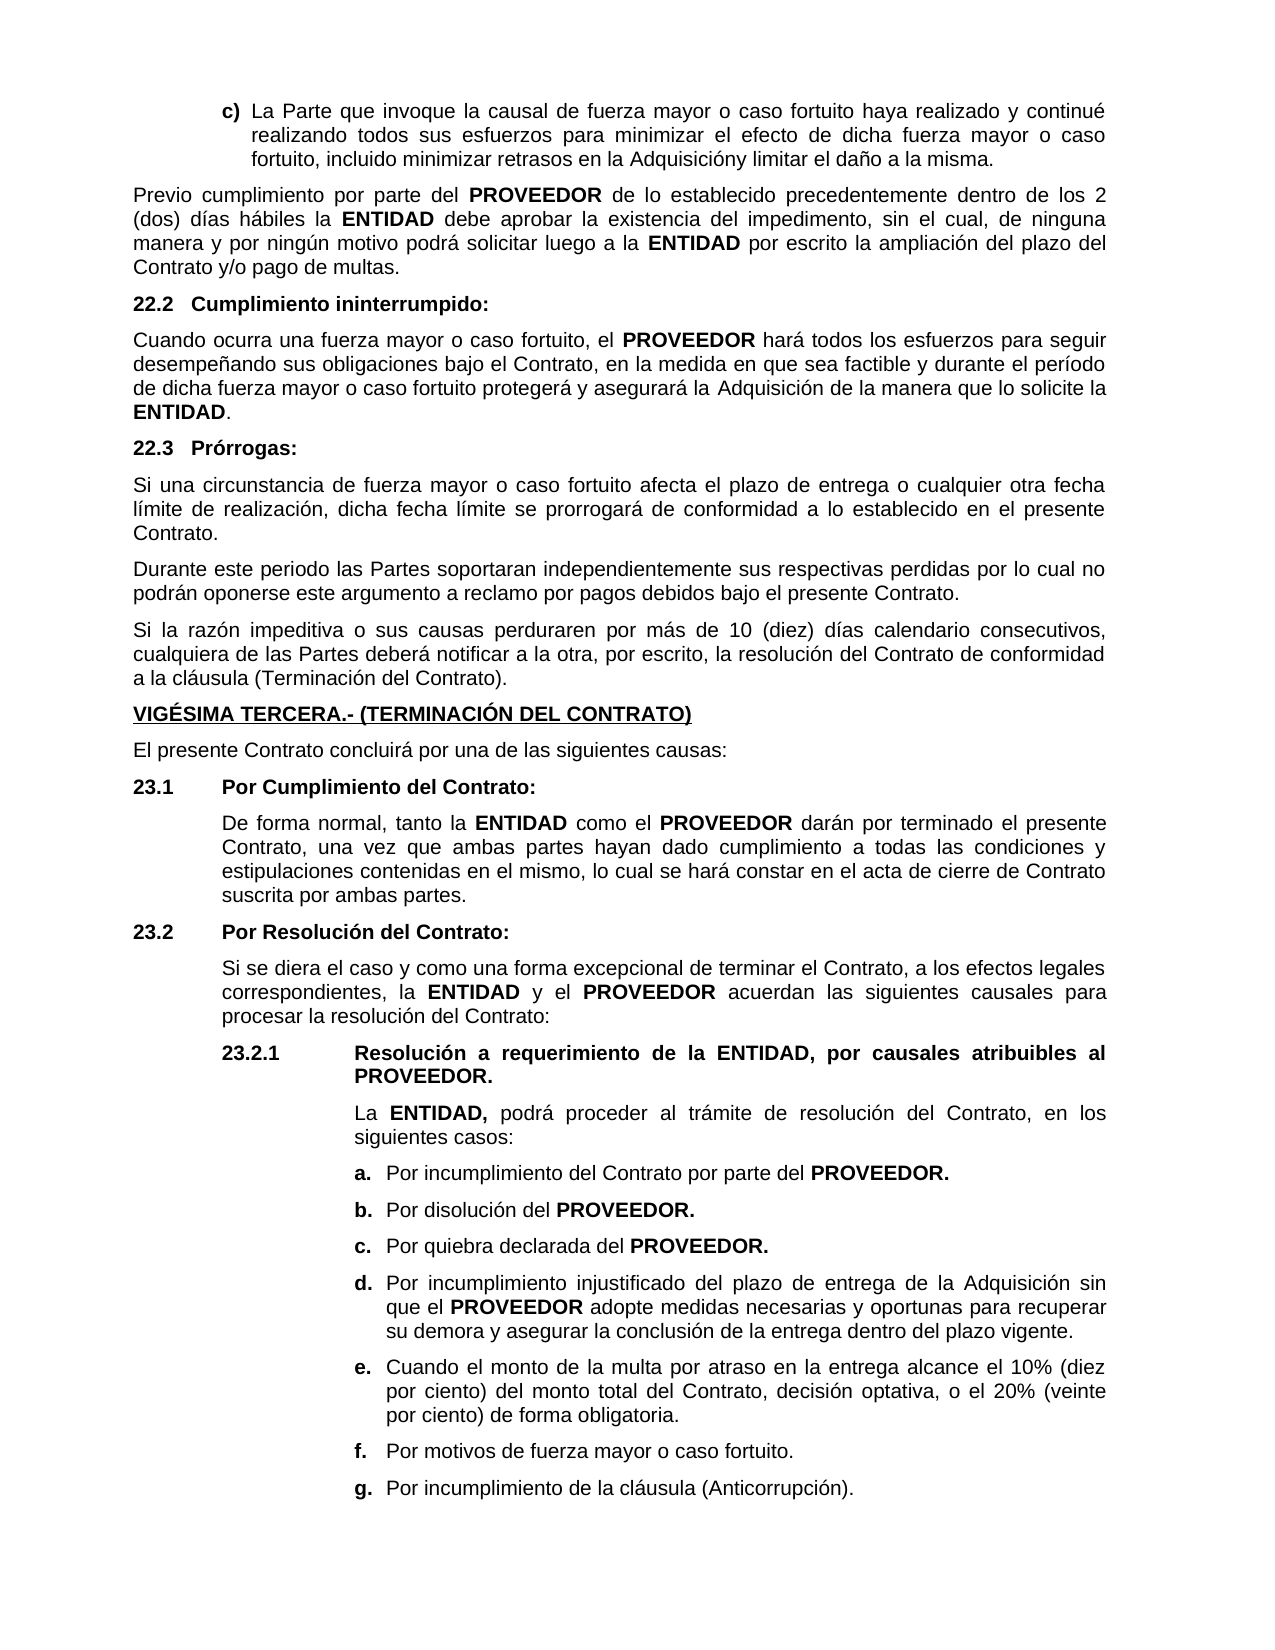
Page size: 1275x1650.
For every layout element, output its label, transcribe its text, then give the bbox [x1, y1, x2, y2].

list Por incumplimiento injustificado del plazo de entrega de la Adquisición sin que el PROVEEDOR adopte medidas necesarias y oportunas para recuperar su demora y asegurar la conclusión de la entrega dentro del plazo vigente. [354, 1271, 1107, 1342]
text 23.1 Por Cumplimiento del Contrato: [133, 775, 1107, 799]
text 23.2 Por Resolución del Contrato: [133, 919, 1107, 943]
list Por incumplimiento de la cláusula (Anticorrupción). [354, 1476, 1107, 1500]
list Cuando el monto de la multa por atraso en la entrega alcance el 10% (diez por ciento) del monto total del Contrato, decisión optativa, o el 20% (veinte por ciento) de forma obligatoria. [354, 1355, 1107, 1427]
list Por motivos de fuerza mayor o caso fortuito. [354, 1439, 1107, 1463]
list Por incumplimiento del Contrato por parte del PROVEEDOR. [354, 1161, 1107, 1185]
text Si se diera el caso y como una forma excepcional de terminar el Contrato, a los efectos legales correspondientes, la ENTIDAD y el PROVEEDOR acuerdan las siguientes causales para procesar la resolución del Contrato: [133, 956, 1107, 1028]
text 22.3 Prórrogas: [133, 436, 1107, 460]
text 22.2 Cumplimiento ininterrumpido: [133, 291, 1107, 315]
text Si la razón impeditiva o sus causas perduraren por más de 10 (diez) días calendario consecutivos, cualquiera de las Partes deberá notificar a la otra, por escrito, la resolución del Contrato de conformidad a la cláusula (Terminación del Contrato). [133, 617, 1107, 689]
text Si una circunstancia de fuerza mayor o caso fortuito afecta el plazo de entrega o cualquier otra fecha límite de realización, dicha fecha límite se prorrogará de conformidad a lo establecido en el presente Contrato. [133, 473, 1107, 544]
list Por quiebra declarada del PROVEEDOR. [354, 1234, 1107, 1258]
text 23.2.1 Resolución a requerimiento de la ENTIDAD, por causales atribuibles al PROVEEDOR. [222, 1040, 1107, 1088]
text La ENTIDAD, podrá proceder al trámite de resolución del Contrato, en los siguientes casos: [354, 1101, 1107, 1149]
list La Parte que invoque la causal de fuerza mayor o caso fortuito haya realizado y continué realizando todos sus esfuerzos para minimizar el efecto de dicha fuerza mayor o caso fortuito, incluido minimizar retrasos en la Adquisicióny limitar el daño a la misma. [222, 99, 1107, 171]
list Por disolución del PROVEEDOR. [354, 1198, 1107, 1222]
text El presente Contrato concluirá por una de las siguientes causas: [133, 738, 1107, 762]
text Cuando ocurra una fuerza mayor o caso fortuito, el PROVEEDOR hará todos los esfuerzos para seguir desempeñando sus obligaciones bajo el Contrato, en la medida en que sea factible y durante el período de dicha fuerza mayor o caso fortuito protegerá y asegurará la Adquisición de la manera que lo solicite la ENTIDAD. [133, 328, 1107, 424]
text VIGÉSIMA TERCERA.- (TERMINACIÓN DEL CONTRATO) [133, 702, 1107, 726]
text Previo cumplimiento por parte del PROVEEDOR de lo establecido precedentemente dentro de los 2 (dos) días hábiles la ENTIDAD debe aprobar la existencia del impedimento, sin el cual, de ninguna manera y por ningún motivo podrá solicitar luego a la ENTIDAD por escrito la ampliación del plazo del Contrato y/o pago de multas. [133, 183, 1107, 279]
text Durante este periodo las Partes soportaran independientemente sus respectivas perdidas por lo cual no podrán oponerse este argumento a reclamo por pagos debidos bajo el presente Contrato. [133, 557, 1107, 605]
text De forma normal, tanto la ENTIDAD como el PROVEEDOR darán por terminado el presente Contrato, una vez que ambas partes hayan dado cumplimiento a todas las condiciones y estipulaciones contenidas en el mismo, lo cual se hará constar en el acta de cierre de Contrato suscrita por ambas partes. [133, 811, 1107, 907]
